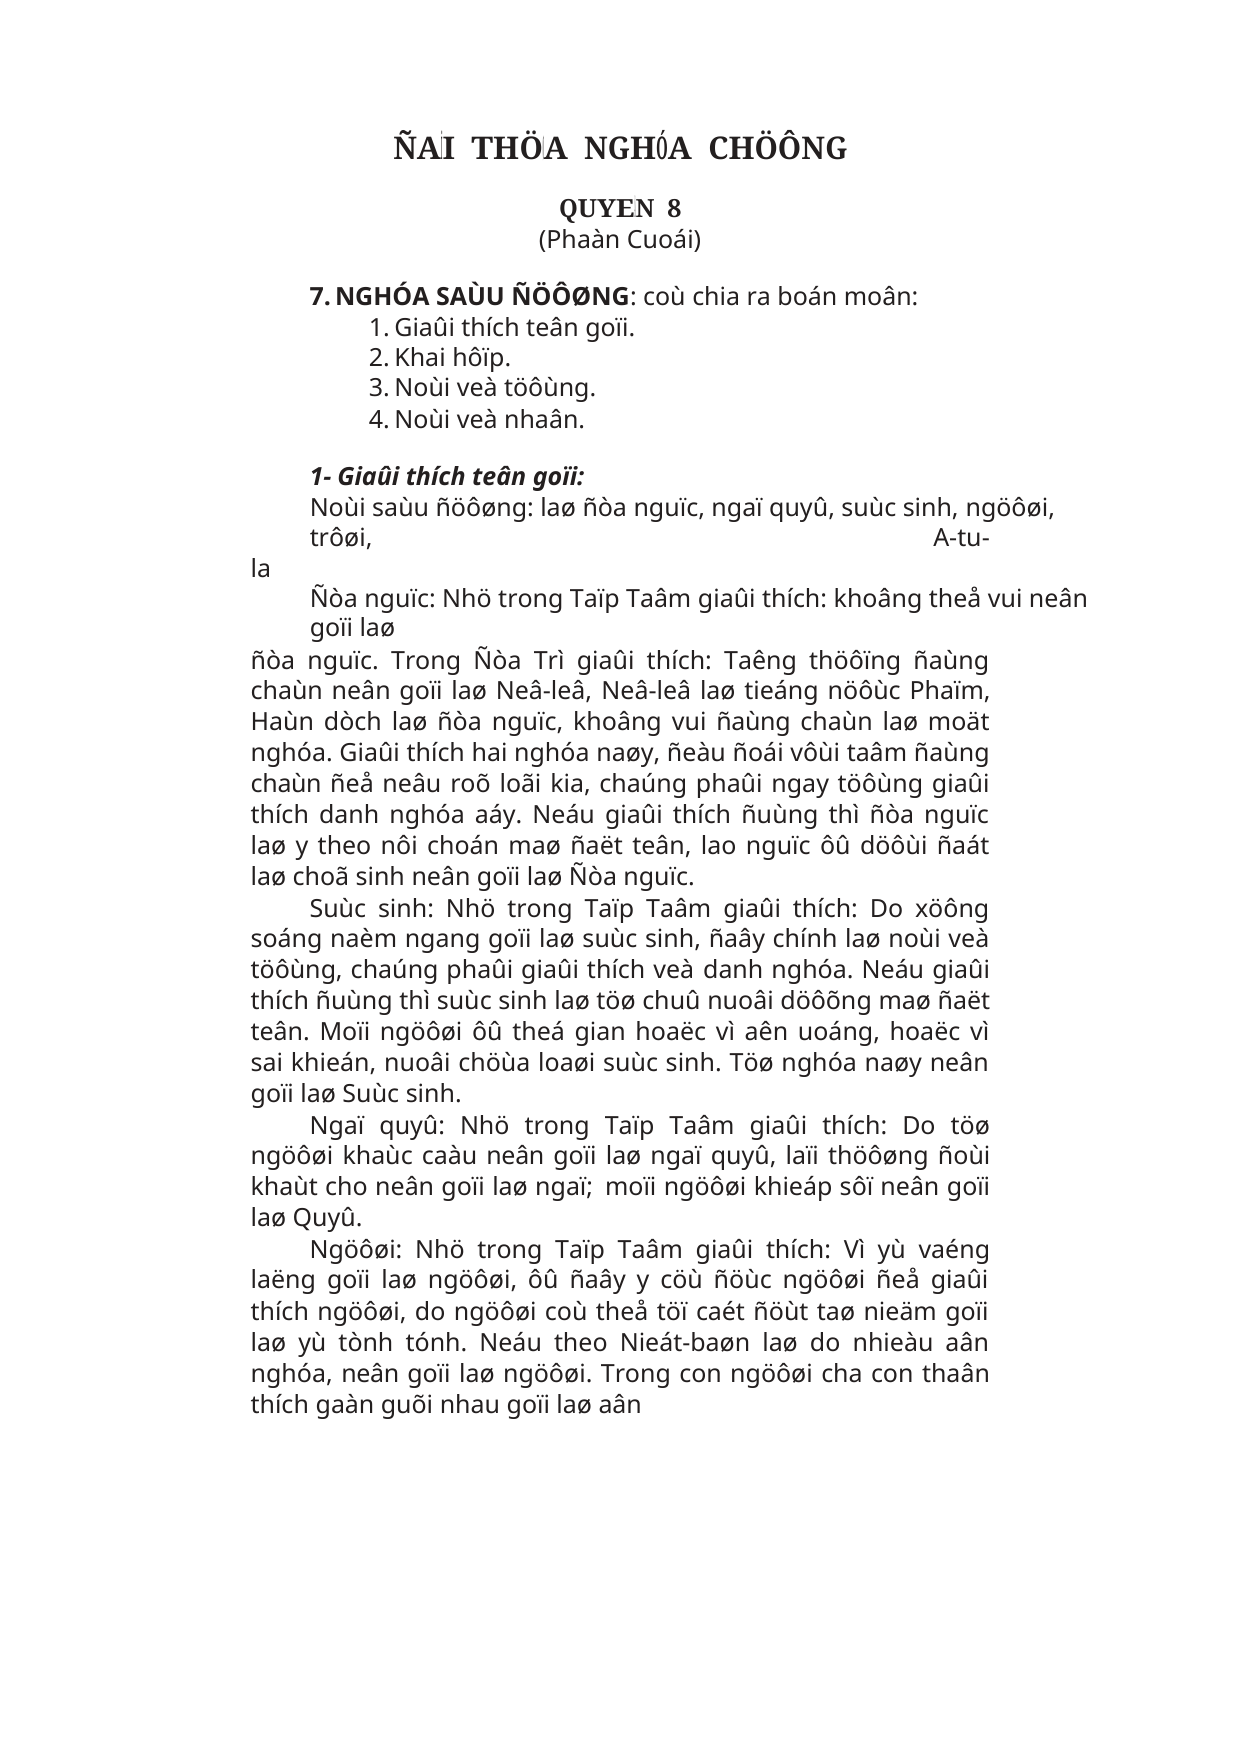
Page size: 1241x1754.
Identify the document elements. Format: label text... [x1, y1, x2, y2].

text Ngöôøi: Nhö trong Taïp Taâm giaûi thích: Vì yù vaéng laëng goïi laø ngöôøi, ôû ñaây y cöù ñöùc ngöôøi ñeå giaûi thích ngöôøi, do ngöôøi coù theå töï caét ñöùt taø nieäm goïi laø yù tònh tónh. Neáu theo Nieát-baøn laø do nhieàu aân nghóa, neân goïi laø ngöôøi. Trong con ngöôøi cha con thaân thích gaàn guõi nhau goïi laø aân [250, 1234, 990, 1420]
list NGHÓA SAÙU ÑÖÔØNG: coù chia ra boán moân: [309, 280, 1092, 312]
text Suùc sinh: Nhö trong Taïp Taâm giaûi thích: Do xöông soáng naèm ngang goïi laø suùc sinh, ñaây chính laø noùi veà töôùng, chaúng phaûi giaûi thích veà danh nghóa. Neáu giaûi thích ñuùng thì suùc sinh laø töø chuû nuoâi döôõng maø ñaët teân. Moïi ngöôøi ôû theá gian hoaëc vì aên uoáng, hoaëc vì sai khieán, nuoâi chöùa loaøi suùc sinh. Töø nghóa naøy neân goïi laø Suùc sinh. [250, 893, 990, 1110]
subtitle Giaûi thích teân goïi: [309, 461, 1092, 492]
text Noùi saùu ñöôøng: laø ñòa nguïc, ngaï quyû, suùc sinh, ngöôøi, trôøi, A-tu- [309, 492, 1092, 553]
list Noùi veà nhaân. [369, 403, 1092, 435]
text (Phaàn Cuoái) [249, 224, 991, 255]
list Khai hôïp. [369, 342, 1092, 372]
text Ñòa nguïc: Nhö trong Taïp Taâm giaûi thích: khoâng theå vui neân goïi laø [309, 583, 1092, 643]
subtitle QUYEÅN 8 [249, 191, 991, 224]
list Giaûi thích teân goïi. [369, 312, 1092, 342]
text ñòa nguïc. Trong Ñòa Trì giaûi thích: Taêng thöôïng ñaùng chaùn neân goïi laø Neâ-leâ, Neâ-leâ laø tieáng nöôùc Phaïm, Haùn dòch laø ñòa nguïc, khoâng vui ñaùng chaùn laø moät nghóa. Giaûi thích hai nghóa naøy, ñeàu ñoái vôùi taâm ñaùng chaùn ñeå neâu roõ loãi kia, chaúng phaûi ngay töôùng giaûi thích danh nghóa aáy. Neáu giaûi thích ñuùng thì ñòa nguïc laø y theo nôi choán maø ñaët teân, lao nguïc ôû döôùi ñaát laø choã sinh neân goïi laø Ñòa nguïc. [250, 645, 990, 893]
list Noùi veà töôùng. [369, 372, 1092, 403]
title ÑAÏI THÖØA NGHÓA CHÖÔNG [249, 126, 991, 169]
text la [250, 553, 1092, 583]
text Ngaï quyû: Nhö trong Taïp Taâm giaûi thích: Do töø ngöôøi khaùc caàu neân goïi laø ngaï quyû, laïi thöôøng ñoùi khaùt cho neân goïi laø ngaï; moïi ngöôøi khieáp sôï neân goïi laø Quyû. [250, 1110, 990, 1234]
